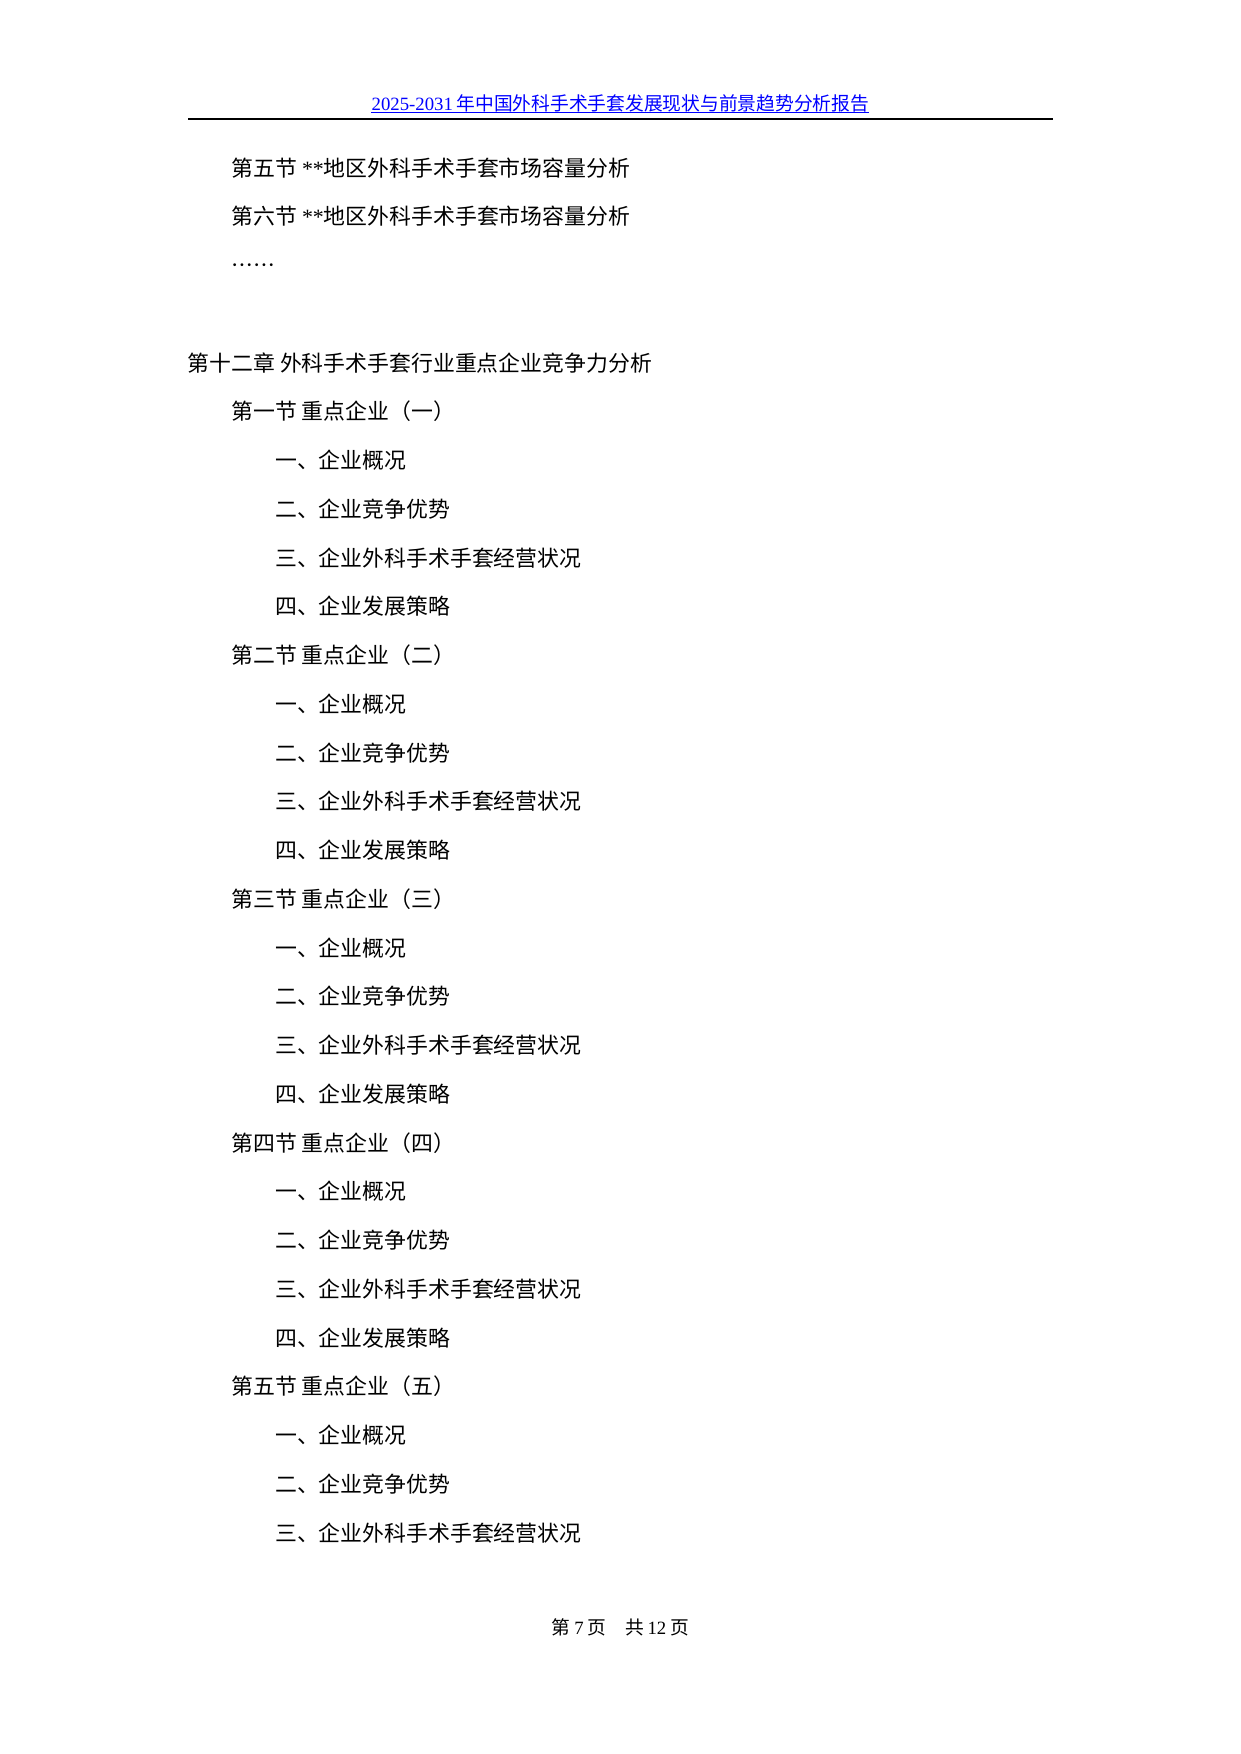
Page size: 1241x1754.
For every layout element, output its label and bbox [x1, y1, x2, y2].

text [187, 150, 1053, 1548]
